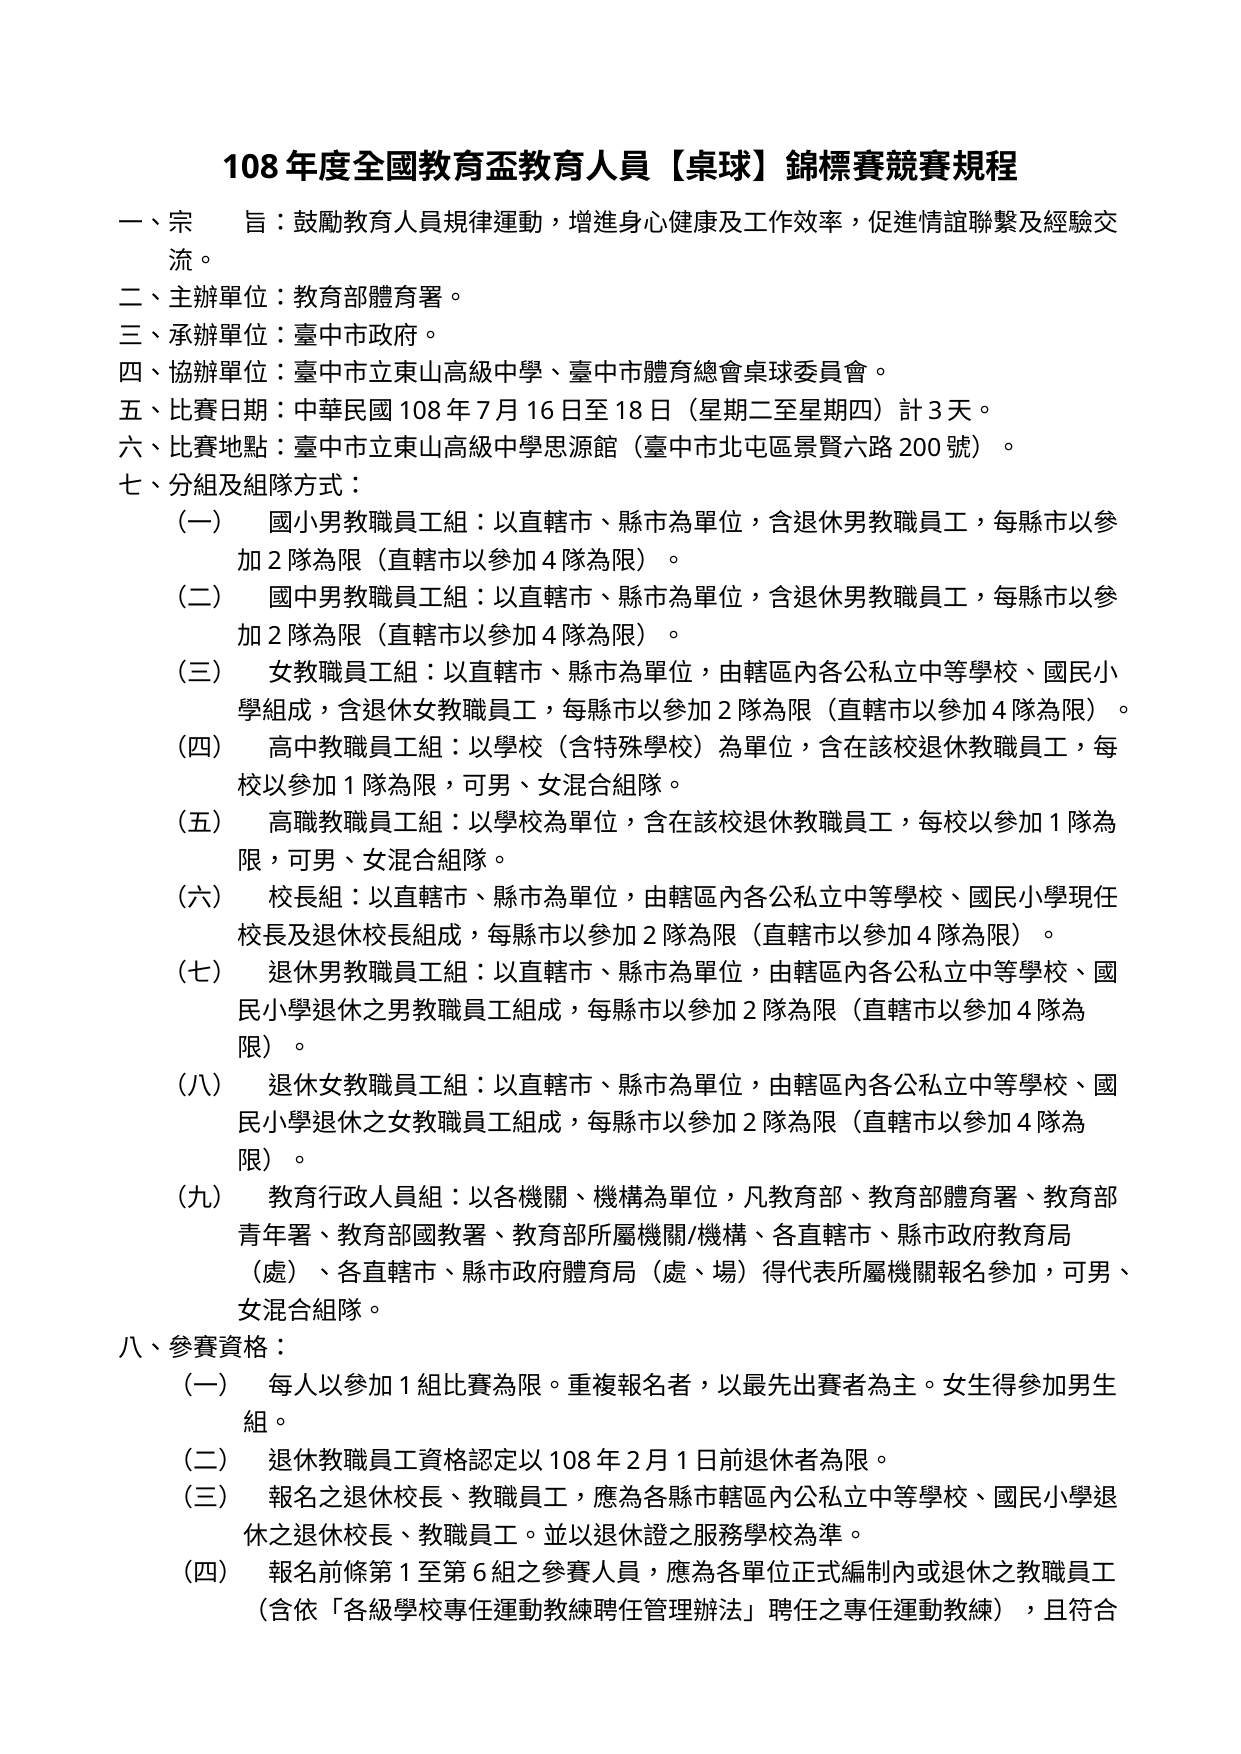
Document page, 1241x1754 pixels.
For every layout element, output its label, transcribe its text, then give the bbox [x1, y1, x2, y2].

list 主辦單位：教育部體育署。 [118, 277, 1122, 314]
list 宗 旨：鼓勵教育人員規律運動，增進身心健康及工作效率，促進情誼聯繫及經驗交流。 [118, 202, 1122, 277]
list 協辦單位：臺中市立東山高級中學、臺中市體育總會桌球委員會。 [118, 352, 1122, 389]
list 高中教職員工組：以學校（含特殊學校）為單位，含在該校退休教職員工，每校以參加1隊為限，可男、女混合組隊。 [162, 727, 1122, 802]
list 參賽資格： [118, 1327, 1122, 1364]
list 退休女教職員工組：以直轄市、縣市為單位，由轄區內各公私立中等學校、國民小學退休之女教職員工組成，每縣市以參加2隊為限（直轄市以參加4隊為限）。 [162, 1064, 1122, 1177]
list 國小男教職員工組：以直轄市、縣市為單位，含退休男教職員工，每縣市以參加2隊為限（直轄市以參加4隊為限）。 [162, 502, 1122, 577]
list 高職教職員工組：以學校為單位，含在該校退休教職員工，每校以參加1隊為限，可男、女混合組隊。 [162, 802, 1122, 877]
list 分組及組隊方式： [118, 464, 1122, 502]
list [168, 1552, 1122, 1627]
list 報名之退休校長、教職員工，應為各縣市轄區內公私立中等學校、國民小學退休之退休校長、教職員工。並以退休證之服務學校為準。 [168, 1477, 1122, 1552]
list 退休教職員工資格認定以108年2月1日前退休者為限。 [168, 1439, 1122, 1477]
list 女教職員工組：以直轄市、縣市為單位，由轄區內各公私立中等學校、國民小學組成，含退休女教職員工，每縣市以參加2隊為限（直轄市以參加4隊為限）。 [162, 652, 1122, 727]
list 教育行政人員組：以各機關、機構為單位，凡教育部、教育部體育署、教育部青年署、教育部國教署、教育部所屬機關/機構、各直轄市、縣市政府教育局（處）、各直轄市、縣市政府體育局（處、場）得代表所屬機關報名參加，可男、女混合組隊。 [162, 1177, 1122, 1327]
list 比賽地點：臺中市立東山高級中學思源館（臺中市北屯區景賢六路200號）。 [118, 427, 1122, 464]
list 比賽日期：中華民國108年7月16日至18日（星期二至星期四）計3天。 [118, 389, 1122, 427]
list 退休男教職員工組：以直轄市、縣市為單位，由轄區內各公私立中等學校、國民小學退休之男教職員工組成，每縣市以參加2隊為限（直轄市以參加4隊為限）。 [162, 952, 1122, 1064]
list 承辦單位：臺中市政府。 [118, 314, 1122, 352]
text 108年度全國教育盃教育人員【桌球】錦標賽競賽規程 [118, 127, 1122, 202]
list 每人以參加1組比賽為限。重複報名者，以最先出賽者為主。女生得參加男生組。 [168, 1364, 1122, 1439]
list 校長組：以直轄市、縣市為單位，由轄區內各公私立中等學校、國民小學現任校長及退休校長組成，每縣市以參加2隊為限（直轄市以參加4隊為限）。 [162, 877, 1122, 952]
list 國中男教職員工組：以直轄市、縣市為單位，含退休男教職員工，每縣市以參加2隊為限（直轄市以參加4隊為限）。 [162, 577, 1122, 652]
